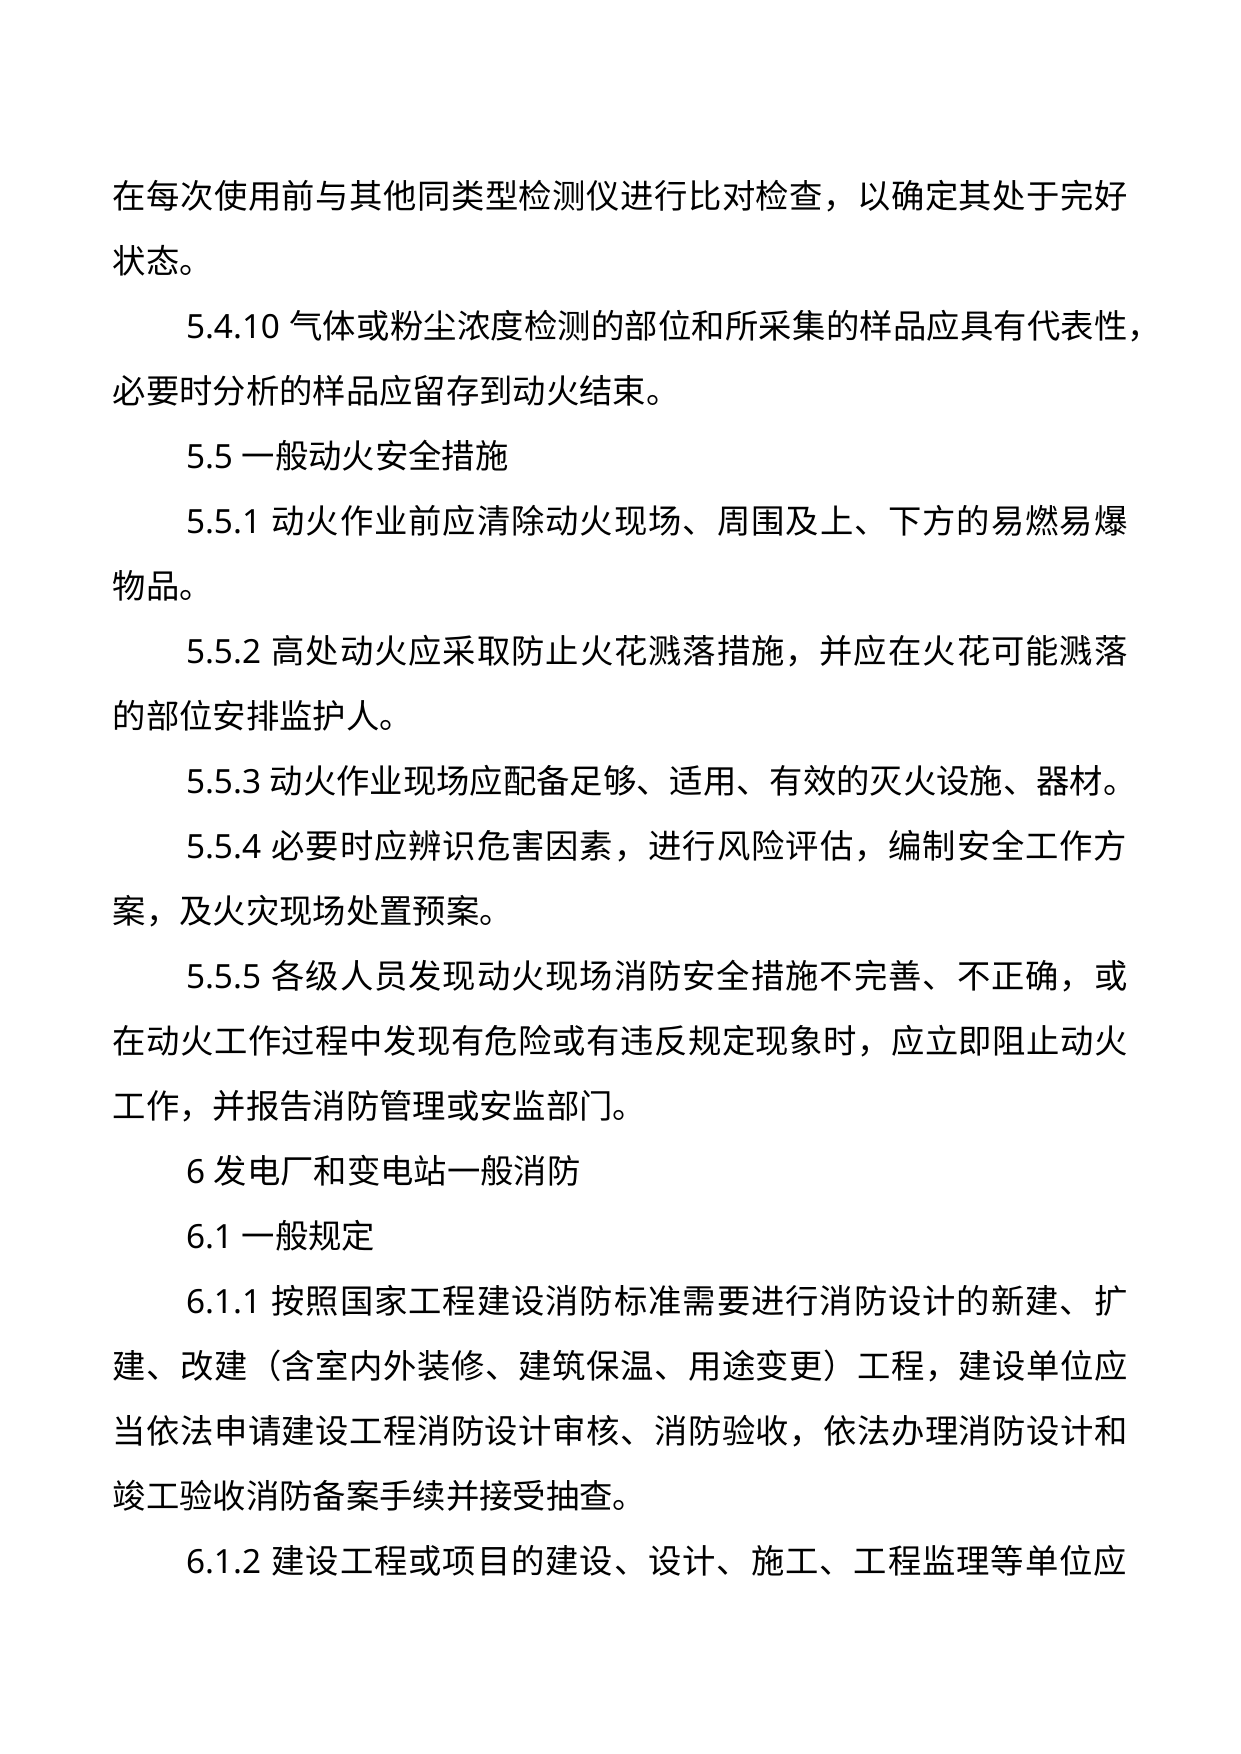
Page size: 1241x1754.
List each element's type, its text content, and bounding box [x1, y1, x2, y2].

text 5.5 一般动火安全措施 [112, 422, 1128, 487]
text 6.1 一般规定 [112, 1202, 1128, 1267]
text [112, 162, 1128, 292]
text 5.4.10 气体或粉尘浓度检测的部位和所采集的样品应具有代表性，必要时分析的样品应留存到动火结束。 [112, 292, 1128, 422]
text 5.5.5 各级人员发现动火现场消防安全措施不完善、不正确，或在动火工作过程中发现有危险或有违反规定现象时，应立即阻止动火工作，并报告消防管理或安监部门。 [112, 942, 1128, 1137]
text 6.1.1 按照国家工程建设消防标准需要进行消防设计的新建、扩建、改建（含室内外装修、建筑保温、用途变更）工程，建设单位应当依法申请建设工程消防设计审核、消防验收，依法办理消防设计和竣工验收消防备案手续并接受抽查。 [112, 1267, 1128, 1527]
text 5.5.2 高处动火应采取防止火花溅落措施，并应在火花可能溅落的部位安排监护人。 [112, 617, 1128, 747]
text 5.5.3 动火作业现场应配备足够、适用、有效的灭火设施、器材。 [112, 747, 1128, 812]
text 5.5.4 必要时应辨识危害因素，进行风险评估，编制安全工作方案，及火灾现场处置预案。 [112, 812, 1128, 942]
text 6 发电厂和变电站一般消防 [112, 1137, 1128, 1202]
text 5.5.1 动火作业前应清除动火现场、周围及上、下方的易燃易爆物品。 [112, 487, 1128, 617]
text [112, 1527, 1128, 1592]
